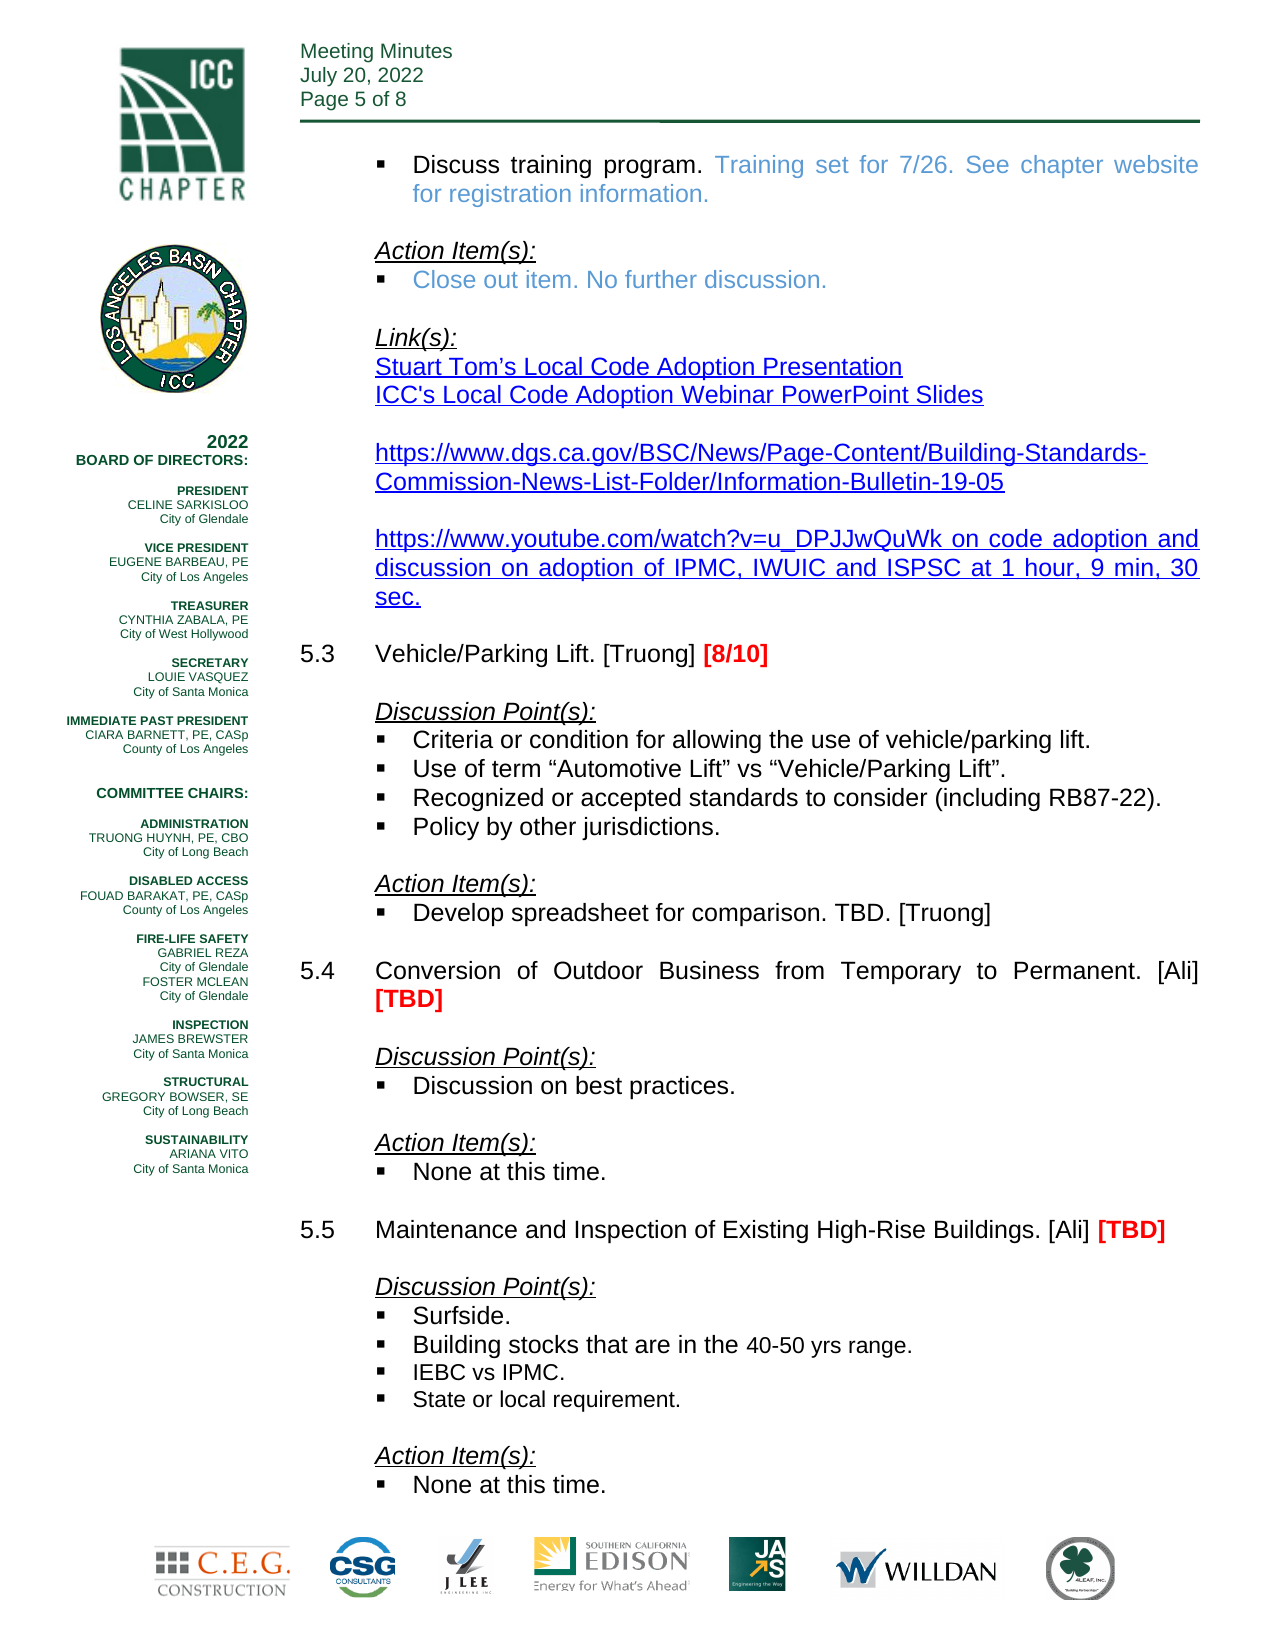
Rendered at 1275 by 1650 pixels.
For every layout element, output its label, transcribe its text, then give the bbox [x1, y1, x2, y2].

list Develop spreadsheet for comparison. TBD. [Truong] [375, 898, 1200, 927]
text 5.5 Maintenance and Inspection of Existing High-Rise Buildings. [Ali] [TBD] [300, 1215, 1200, 1243]
text Action Item(s): [375, 236, 1200, 265]
text 5.4 Conversion of Outdoor Business from Temporary to Permanent. [Ali] [TBD] [300, 956, 1200, 1013]
list State or local requirement. [375, 1386, 1200, 1412]
picture [1045, 1537, 1115, 1600]
text https://www.youtube.com/watch?v=u_DPJJwQuWk on code adoption and discussion on adoption of IPMC, IWUIC and ISPSC at 1 hour, 9 min, 30 sec. [375, 579, 1200, 610]
list Criteria or condition for allowing the use of vehicle/parking lift. [375, 725, 1200, 754]
picture [437, 1537, 494, 1594]
text Discussion Point(s): [300, 1272, 1200, 1301]
text Action Item(s): [375, 1128, 1200, 1157]
text Stuart Tom’s Local Code Adoption Presentation [375, 351, 1200, 380]
picture [329, 1537, 395, 1597]
picture [825, 1537, 1007, 1600]
list Building stocks that are in the 40-50 yrs range. [375, 1330, 1200, 1359]
list None at this time. [375, 1157, 1200, 1186]
text Discussion Point(s): [300, 696, 1200, 725]
text ICC's Local Code Adoption Webinar PowerPoint Slides [375, 380, 1200, 409]
picture [115, 43, 250, 205]
text Link(s): [375, 323, 1200, 351]
list Close out item. No further discussion. [375, 265, 1200, 294]
list IEBC vs IPMC. [375, 1359, 1200, 1386]
text 5.3 Vehicle/Parking Lift. [Truong] [8/10] [300, 639, 1200, 668]
picture [152, 1537, 289, 1606]
text https://www.youtube.com/watch?v=u_DPJJwQuWk on code adoption and discussion on adoption of IPMC, IWUIC and ISPSC at 1 hour, 9 min, 30 sec. [375, 550, 1200, 578]
list Surfside. [375, 1301, 1200, 1330]
text https://www.dgs.ca.gov/BSC/News/Page-Content/Building-Standards-Commission-News-List-Folder/Information-Bulletin-19-05 [375, 438, 1200, 495]
list Recognized or accepted standards to consider (including RB87-22). [375, 783, 1200, 812]
text https://www.youtube.com/watch?v=u_DPJJwQuWk on code adoption and discussion on adoption of IPMC, IWUIC and ISPSC at 1 hour, 9 min, 30 sec. [375, 524, 1200, 549]
picture [729, 1537, 786, 1591]
list Discussion on best practices. [375, 1071, 1200, 1099]
list Policy by other jurisdictions. [375, 812, 1200, 841]
text Action Item(s): [375, 1441, 1200, 1470]
picture [99, 243, 248, 394]
picture [533, 1537, 690, 1591]
list Use of term “Automotive Lift” vs “Vehicle/Parking Lift”. [375, 754, 1200, 783]
list None at this time. [375, 1470, 1200, 1499]
text Action Item(s): [375, 869, 1200, 898]
list Discuss training program. Training set for 7/26. See chapter website for registration information. [375, 150, 1200, 208]
text Discussion Point(s): [300, 1042, 1200, 1071]
